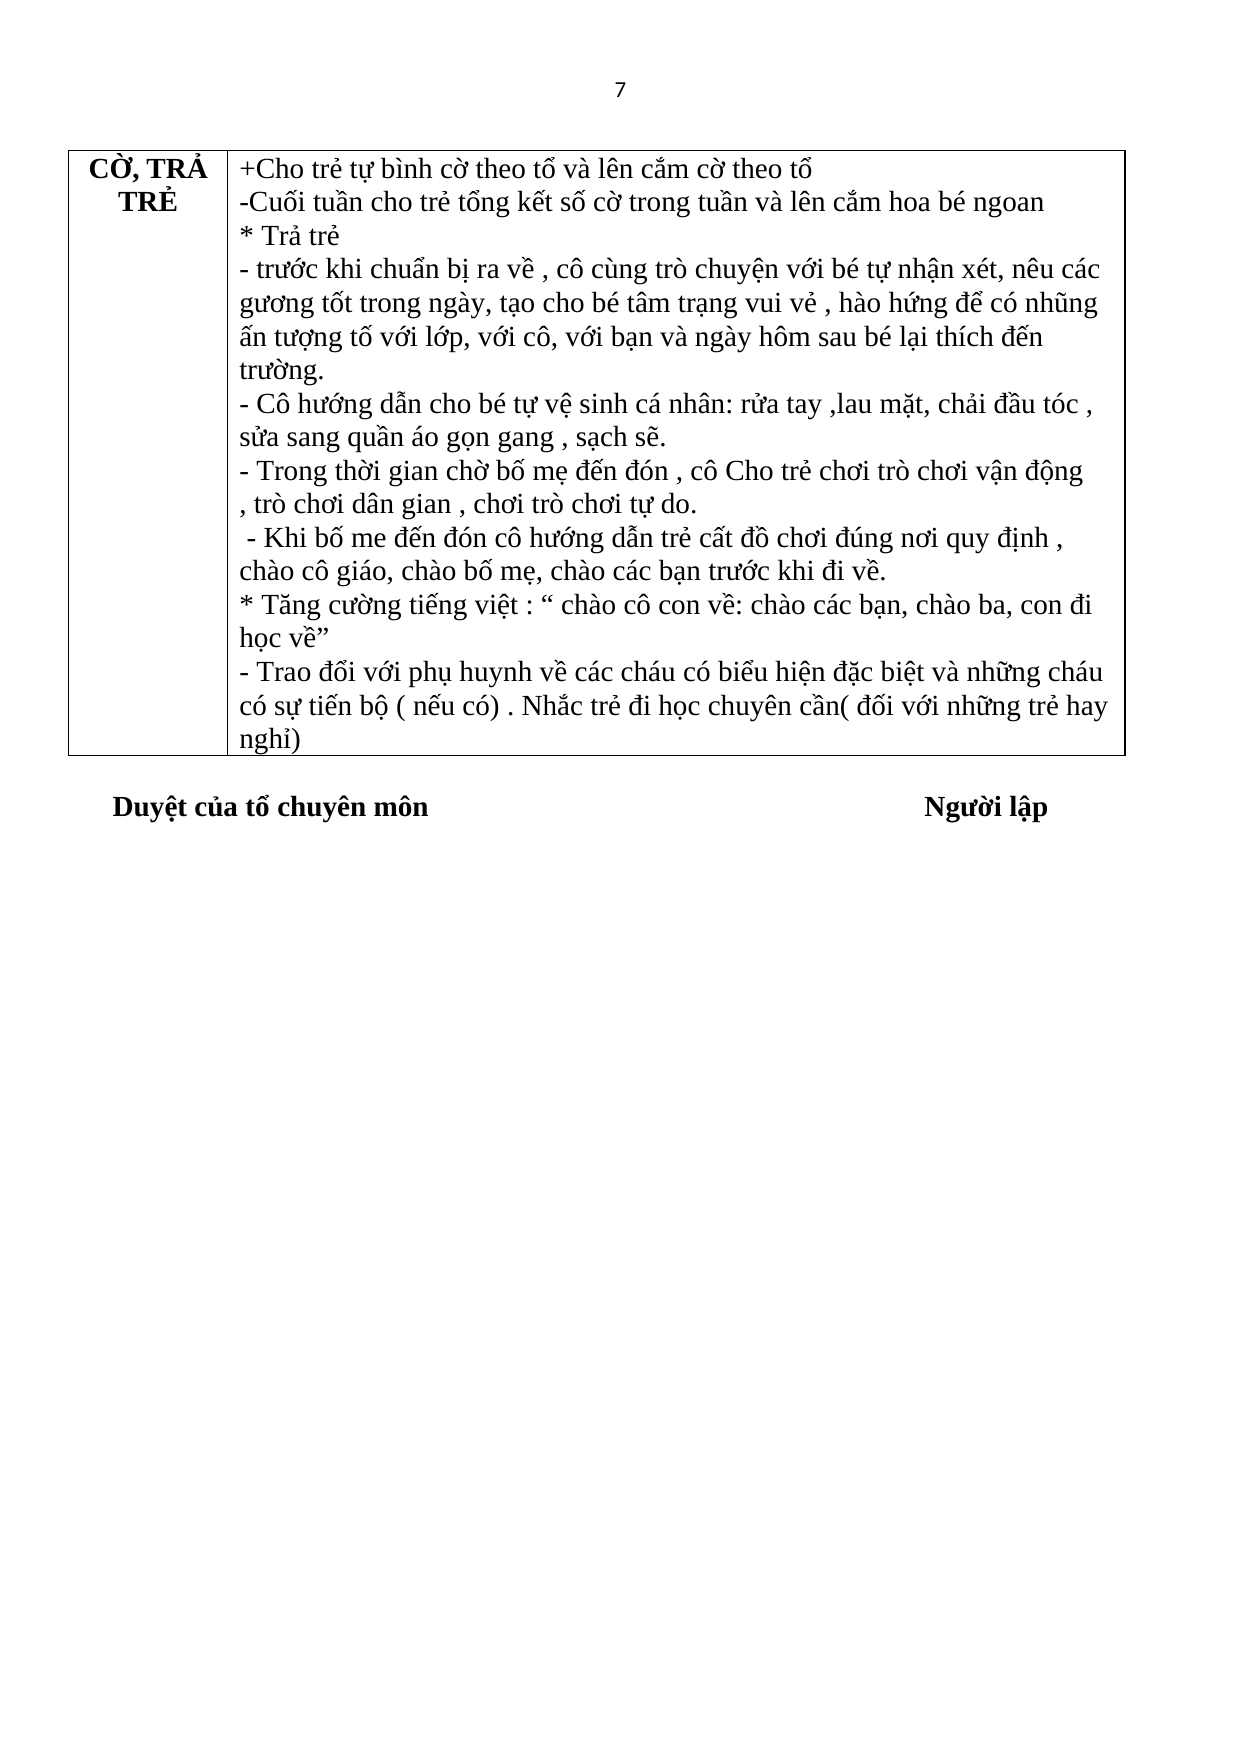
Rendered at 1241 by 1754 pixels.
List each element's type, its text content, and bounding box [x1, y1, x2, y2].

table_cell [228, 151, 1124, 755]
text Duyệt của tổ chuyên môn Người lập [112, 789, 1128, 823]
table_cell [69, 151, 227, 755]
